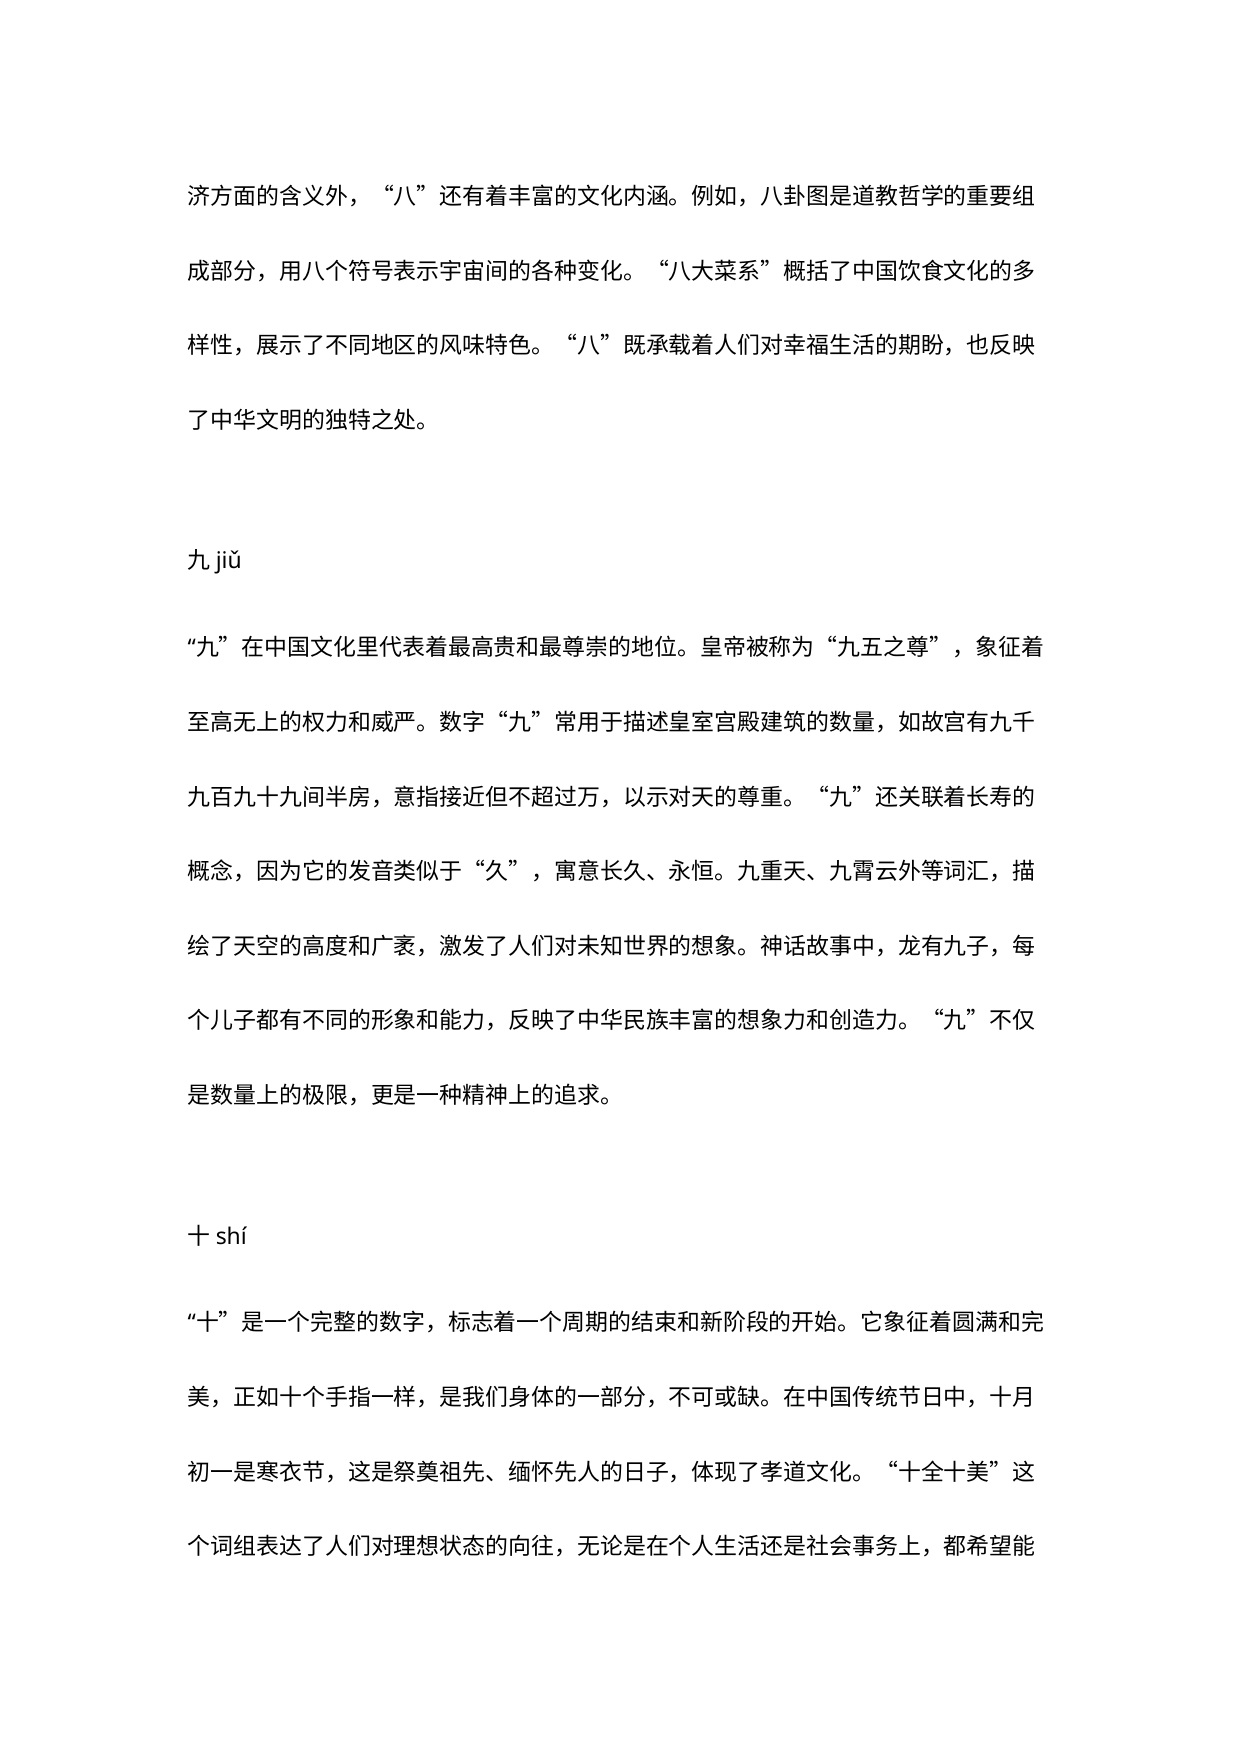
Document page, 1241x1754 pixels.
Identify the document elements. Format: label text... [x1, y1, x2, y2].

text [187, 1288, 1053, 1577]
text “九”在中国文化里代表着最高贵和最尊崇的地位。皇帝被称为“九五之尊”，象征着至高无上的权力和威严。数字“九”常用于描述皇室宫殿建筑的数量，如故宫有九千九百九十九间半房，意指接近但不超过万，以示对天的尊重。“九”还关联着长寿的概念，因为它的发音类似于“久”，寓意长久、永恒。九重天、九霄云外等词汇，描绘了天空的高度和广袤，激发了人们对未知世界的想象。神话故事中，龙有九子，每个儿子都有不同的形象和能力，反映了中华民族丰富的想象力和创造力。“九”不仅是数量上的极限，更是一种精神上的追求。 [187, 613, 1053, 1126]
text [187, 162, 1053, 451]
text 十 shí [187, 1202, 1053, 1267]
text 九 jiǔ [187, 526, 1053, 591]
